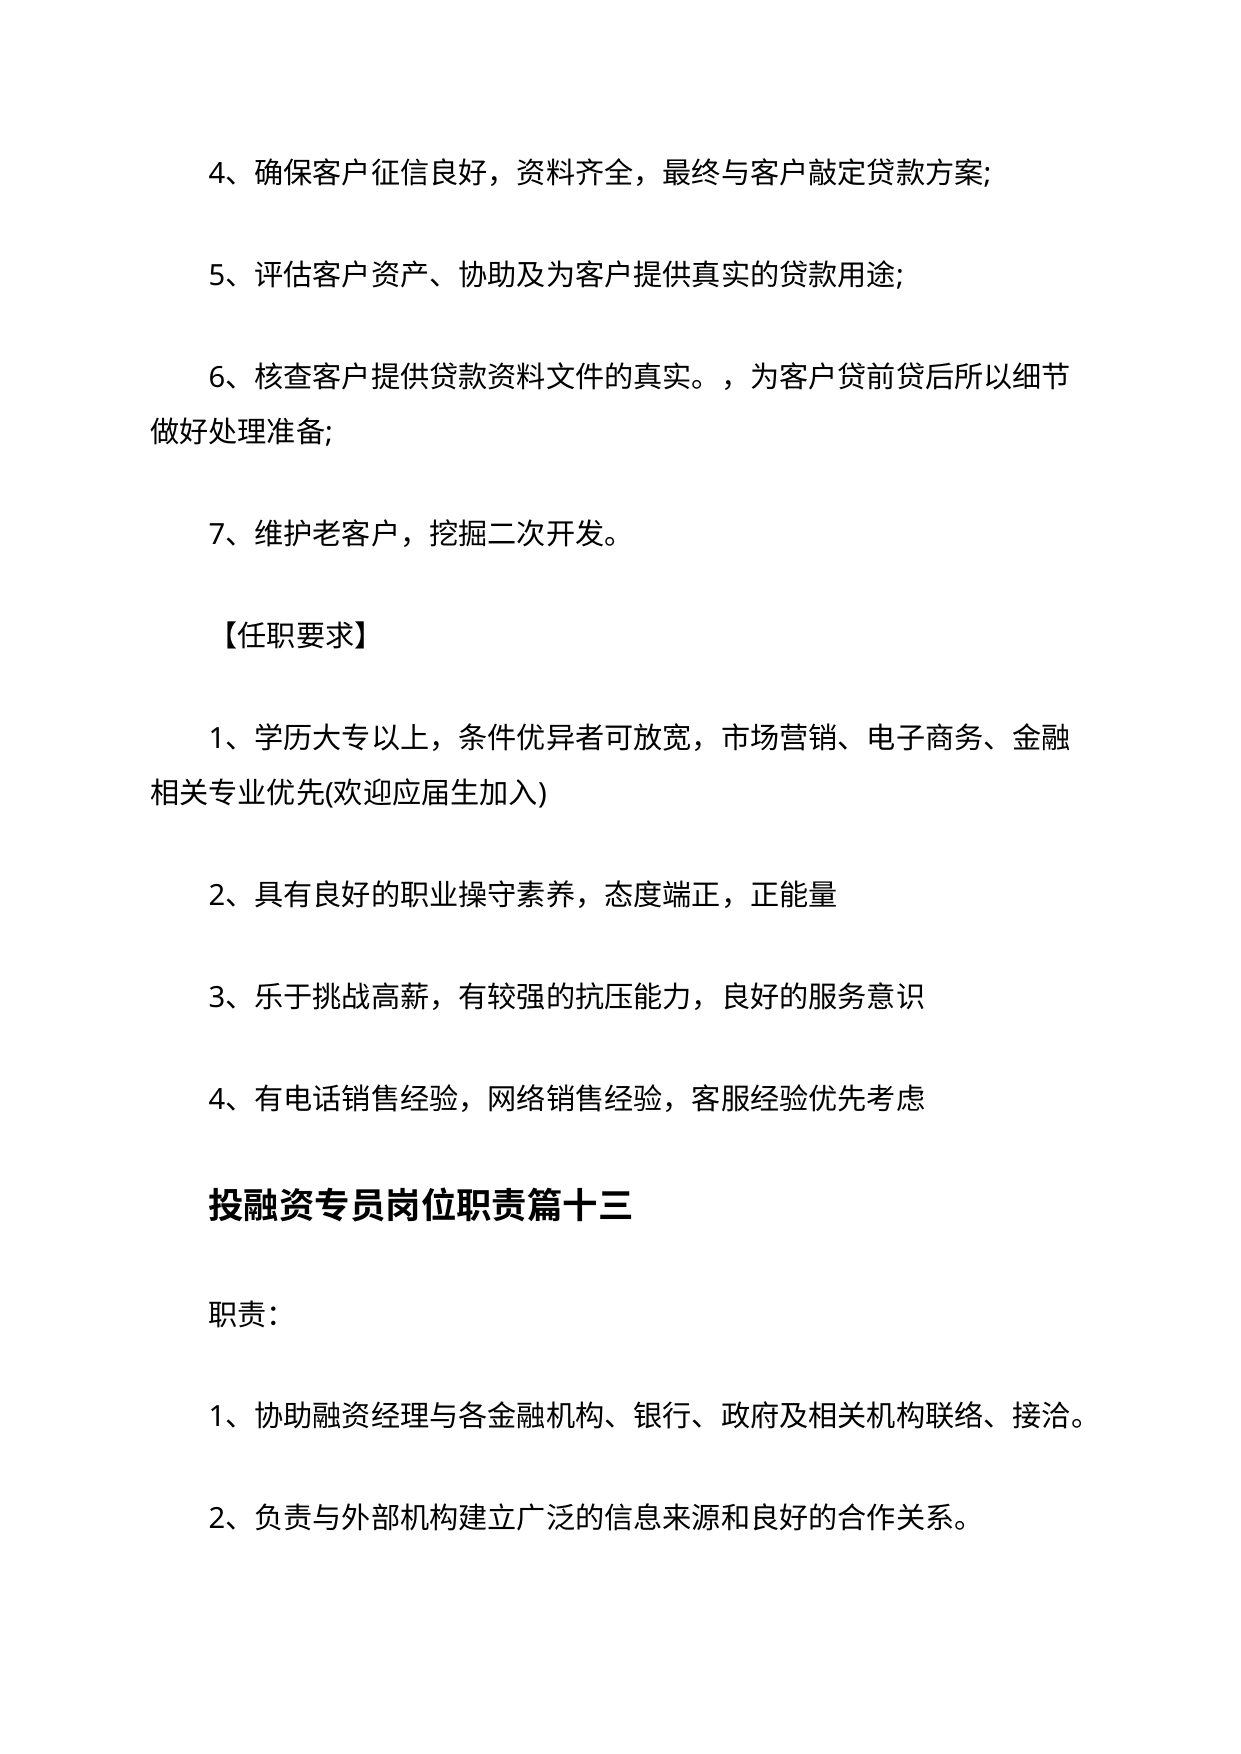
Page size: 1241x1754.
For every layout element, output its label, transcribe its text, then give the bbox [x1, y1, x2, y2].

text 7、维护老客户，挖掘二次开发。 [150, 511, 1090, 553]
text 2、负责与外部机构建立广泛的信息来源和良好的合作关系。 [150, 1495, 1090, 1537]
text 4、确保客户征信良好，资料齐全，最终与客户敲定贷款方案; [150, 150, 1090, 192]
text 【任职要求】 [150, 613, 1090, 655]
text 4、有电话销售经验，网络销售经验，客服经验优先考虑 [150, 1076, 1090, 1118]
text 1、学历大专以上，条件优异者可放宽，市场营销、电子商务、金融相关专业优先(欢迎应届生加入) [150, 715, 1090, 812]
text 1、协助融资经理与各金融机构、银行、政府及相关机构联络、接洽。 [150, 1393, 1090, 1435]
text 投融资专员岗位职责篇十三 [150, 1178, 1090, 1229]
text 5、评估客户资产、协助及为客户提供真实的贷款用途; [150, 252, 1090, 294]
text 2、具有良好的职业操守素养，态度端正，正能量 [150, 872, 1090, 914]
text 职责： [150, 1291, 1090, 1333]
text 6、核查客户提供贷款资料文件的真实。，为客户贷前贷后所以细节做好处理准备; [150, 354, 1090, 451]
text 3、乐于挑战高薪，有较强的抗压能力，良好的服务意识 [150, 974, 1090, 1016]
